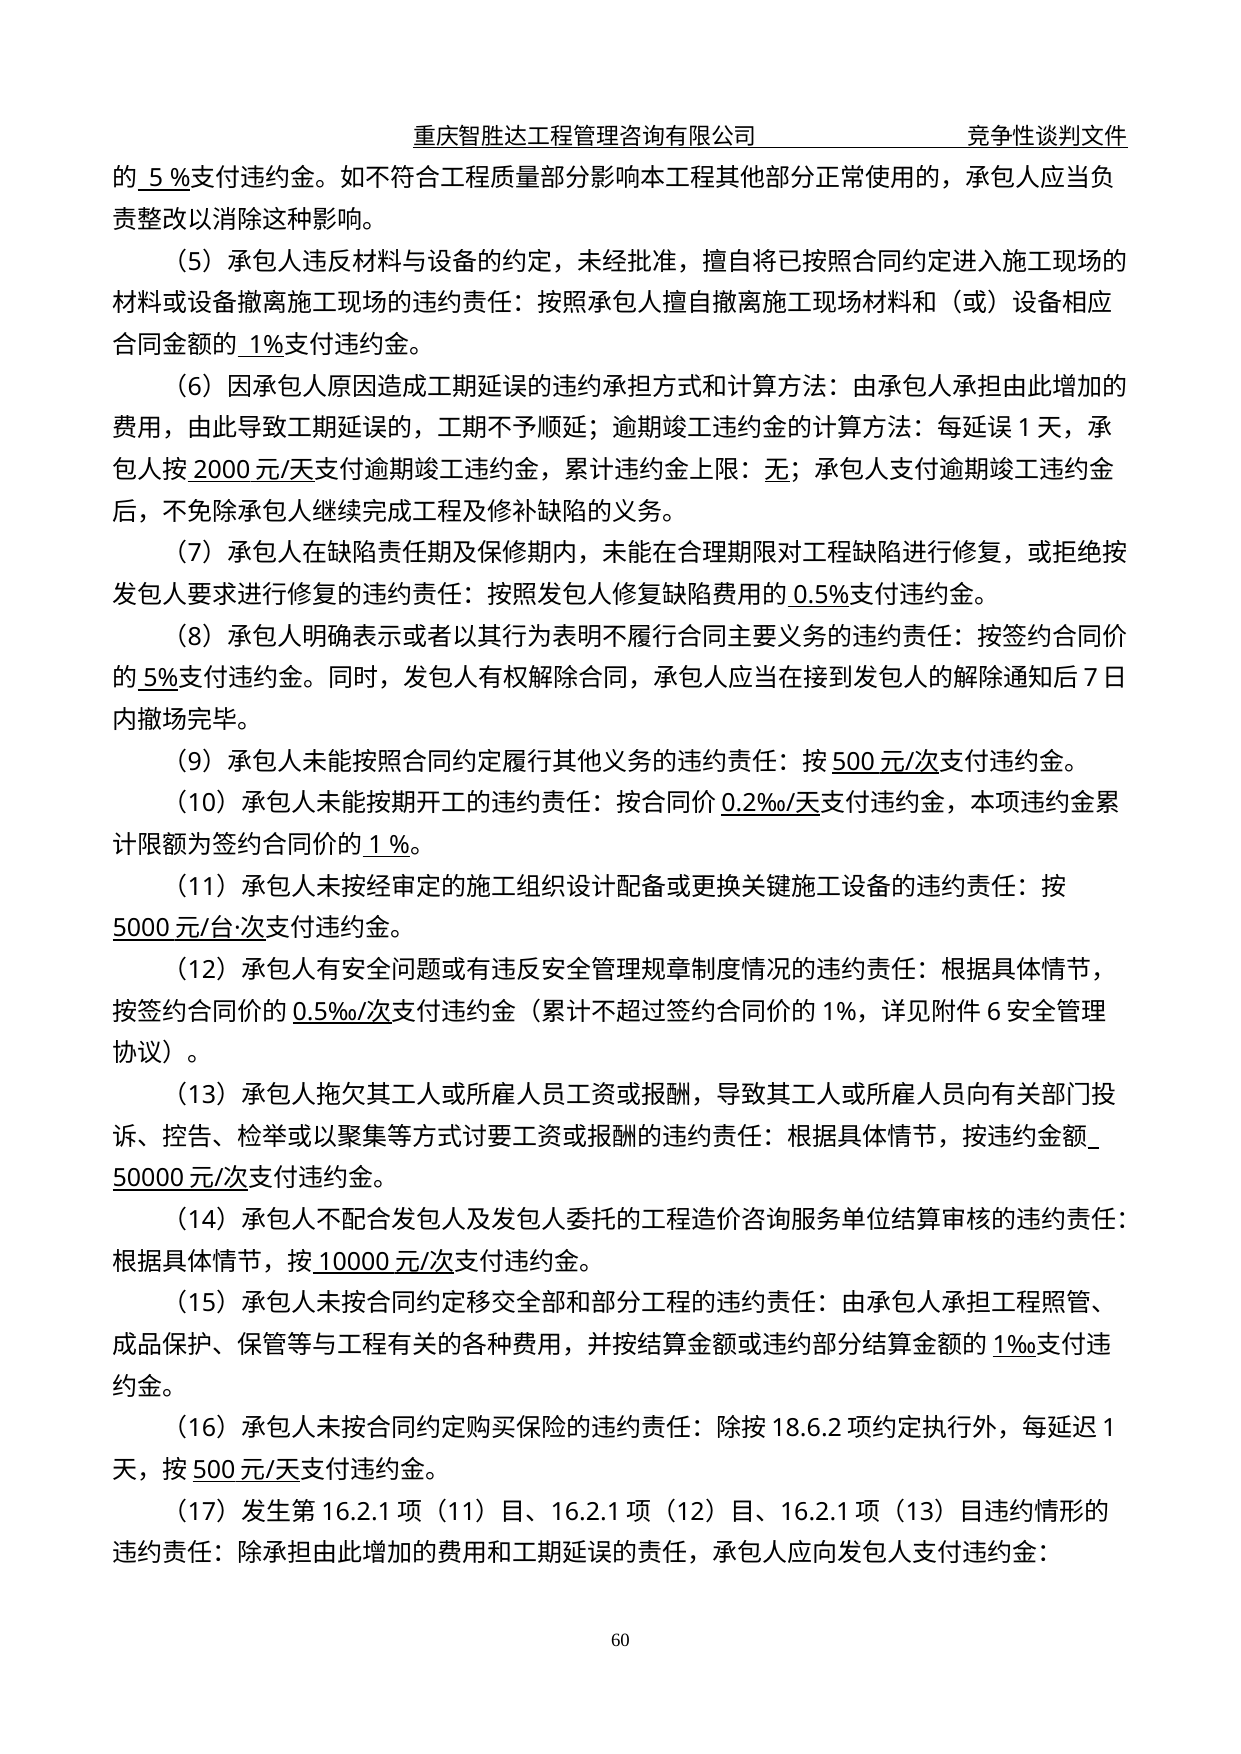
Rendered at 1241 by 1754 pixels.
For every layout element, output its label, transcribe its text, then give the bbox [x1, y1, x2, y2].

text （8）承包人明确表示或者以其行为表明不履行合同主要义务的违约责任：按签约合同价的 5%支付违约金。同时，发包人有权解除合同，承包人应当在接到发包人的解除通知后7日内撤场完毕。 [112, 612, 1128, 737]
text （13）承包人拖欠其工人或所雇人员工资或报酬，导致其工人或所雇人员向有关部门投诉、控告、检举或以聚集等方式讨要工资或报酬的违约责任：根据具体情节，按违约金额 50000元/次支付违约金。 [112, 1070, 1128, 1195]
text （15）承包人未按合同约定移交全部和部分工程的违约责任：由承包人承担工程照管、成品保护、保管等与工程有关的各种费用，并按结算金额或违约部分结算金额的1‰支付违约金。 [112, 1278, 1128, 1403]
text （16）承包人未按合同约定购买保险的违约责任：除按18.6.2项约定执行外，每延迟1天，按500元/天支付违约金。 [112, 1403, 1128, 1487]
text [112, 153, 1128, 237]
text （12）承包人有安全问题或有违反安全管理规章制度情况的违约责任：根据具体情节，按签约合同价的0.5‰/次支付违约金（累计不超过签约合同价的1%，详见附件6安全管理协议）。 [112, 945, 1128, 1070]
text （7）承包人在缺陷责任期及保修期内，未能在合理期限对工程缺陷进行修复，或拒绝按发包人要求进行修复的违约责任：按照发包人修复缺陷费用的 0.5%支付违约金。 [112, 528, 1128, 612]
text （10）承包人未能按期开工的违约责任：按合同价0.2‰/天支付违约金，本项违约金累计限额为签约合同价的 1 %。 [112, 778, 1128, 862]
text （5）承包人违反材料与设备的约定，未经批准，擅自将已按照合同约定进入施工现场的材料或设备撤离施工现场的违约责任：按照承包人擅自撤离施工现场材料和（或）设备相应合同金额的 1%支付违约金。 [112, 237, 1128, 362]
text （6）因承包人原因造成工期延误的违约承担方式和计算方法：由承包人承担由此增加的费用，由此导致工期延误的，工期不予顺延；逾期竣工违约金的计算方法：每延误1天，承包人按 2000元/天支付逾期竣工违约金，累计违约金上限：无；承包人支付逾期竣工违约金后，不免除承包人继续完成工程及修补缺陷的义务。 [112, 362, 1128, 528]
text （11）承包人未按经审定的施工组织设计配备或更换关键施工设备的违约责任：按5000元/台·次支付违约金。 [112, 862, 1128, 945]
text （17）发生第16.2.1项（11）目、16.2.1项（12）目、16.2.1项（13）目违约情形的违约责任：除承担由此增加的费用和工期延误的责任，承包人应向发包人支付违约金： [112, 1487, 1128, 1570]
text （14）承包人不配合发包人及发包人委托的工程造价咨询服务单位结算审核的违约责任：根据具体情节，按 10000元/次支付违约金。 [112, 1195, 1128, 1278]
text （9）承包人未能按照合同约定履行其他义务的违约责任：按500元/次支付违约金。 [112, 737, 1128, 778]
